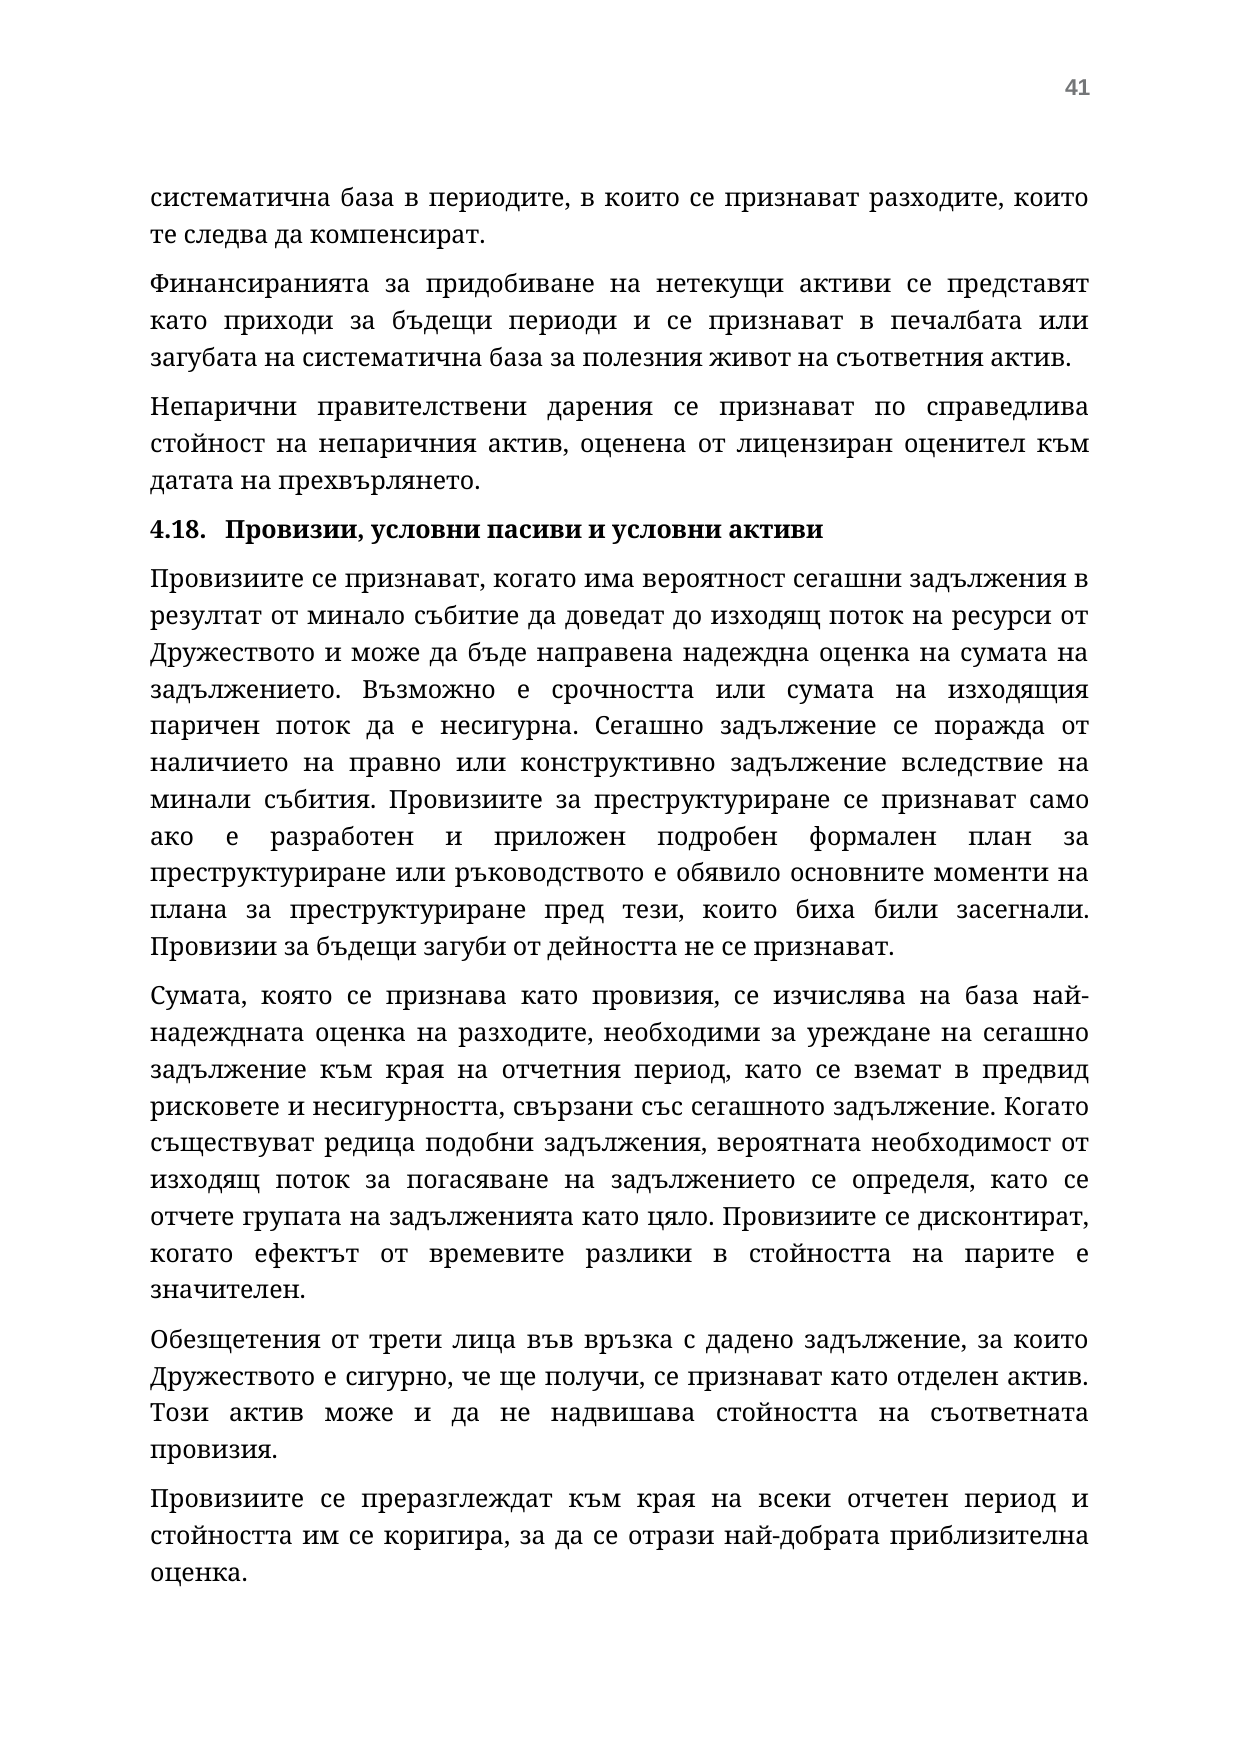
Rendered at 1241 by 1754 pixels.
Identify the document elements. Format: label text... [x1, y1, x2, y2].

text Непарични правителствени дарения се признават по справедлива стойност на непаричния актив, оценена от лицензиран оценител към датата на прехвърлянето. [150, 389, 1090, 496]
text Сумата, която се признава като провизия, се изчислява на база най-надеждната оценка на разходите, необходими за уреждане на сегашно задължение към края на отчетния период, като се вземат в предвид рисковете и несигурността, свързани със сегашното задължение. Когато съществуват редица подобни задължения, вероятната необходимост от изходящ поток за погасяване на задължението се определя, като се отчете групата на задълженията като цяло. Провизиите се дисконтират, когато ефектът от времевите разлики в стойността на парите е значителен. [150, 978, 1090, 1306]
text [150, 180, 1090, 251]
text Провизиите се признават, когато има вероятност сегашни задължения в резултат от минало събитие да доведат до изходящ поток на ресурси от Дружеството и може да бъде направена надеждна оценка на сумата на задължението. Възможно е срочността или сумата на изходящия паричен поток да е несигурна. Сегашно задължение се поражда от наличието на правно или конструктивно задължение вследствие на минали събития. Провизиите за преструктуриране се признават само ако е разработен и приложен подробен формален план за преструктуриране или ръководството е обявило основните моменти на плана за преструктуриране пред тези, които биха били засегнали. Провизии за бъдещи загуби от дейността не се признават. [150, 561, 1090, 963]
text Обезщетения от трети лица във връзка с дадено задължение, за които Дружеството е сигурно, че ще получи, се признават като отделен актив. Този актив може и да не надвишава стойността на съответната провизия. [150, 1321, 1090, 1466]
text Провизиите се преразглеждат към края на всеки отчетен период и стойността им се коригира, за да се отрази най-добрата приблизителна оценка. [150, 1481, 1090, 1588]
text Финансиранията за придобиване на нетекущи активи се представят като приходи за бъдещи периоди и се признават в печалбата или загубата на систематична база за полезния живот на съответния актив. [150, 266, 1090, 374]
subtitle Провизии, условни пасиви и условни активи [150, 512, 1090, 546]
